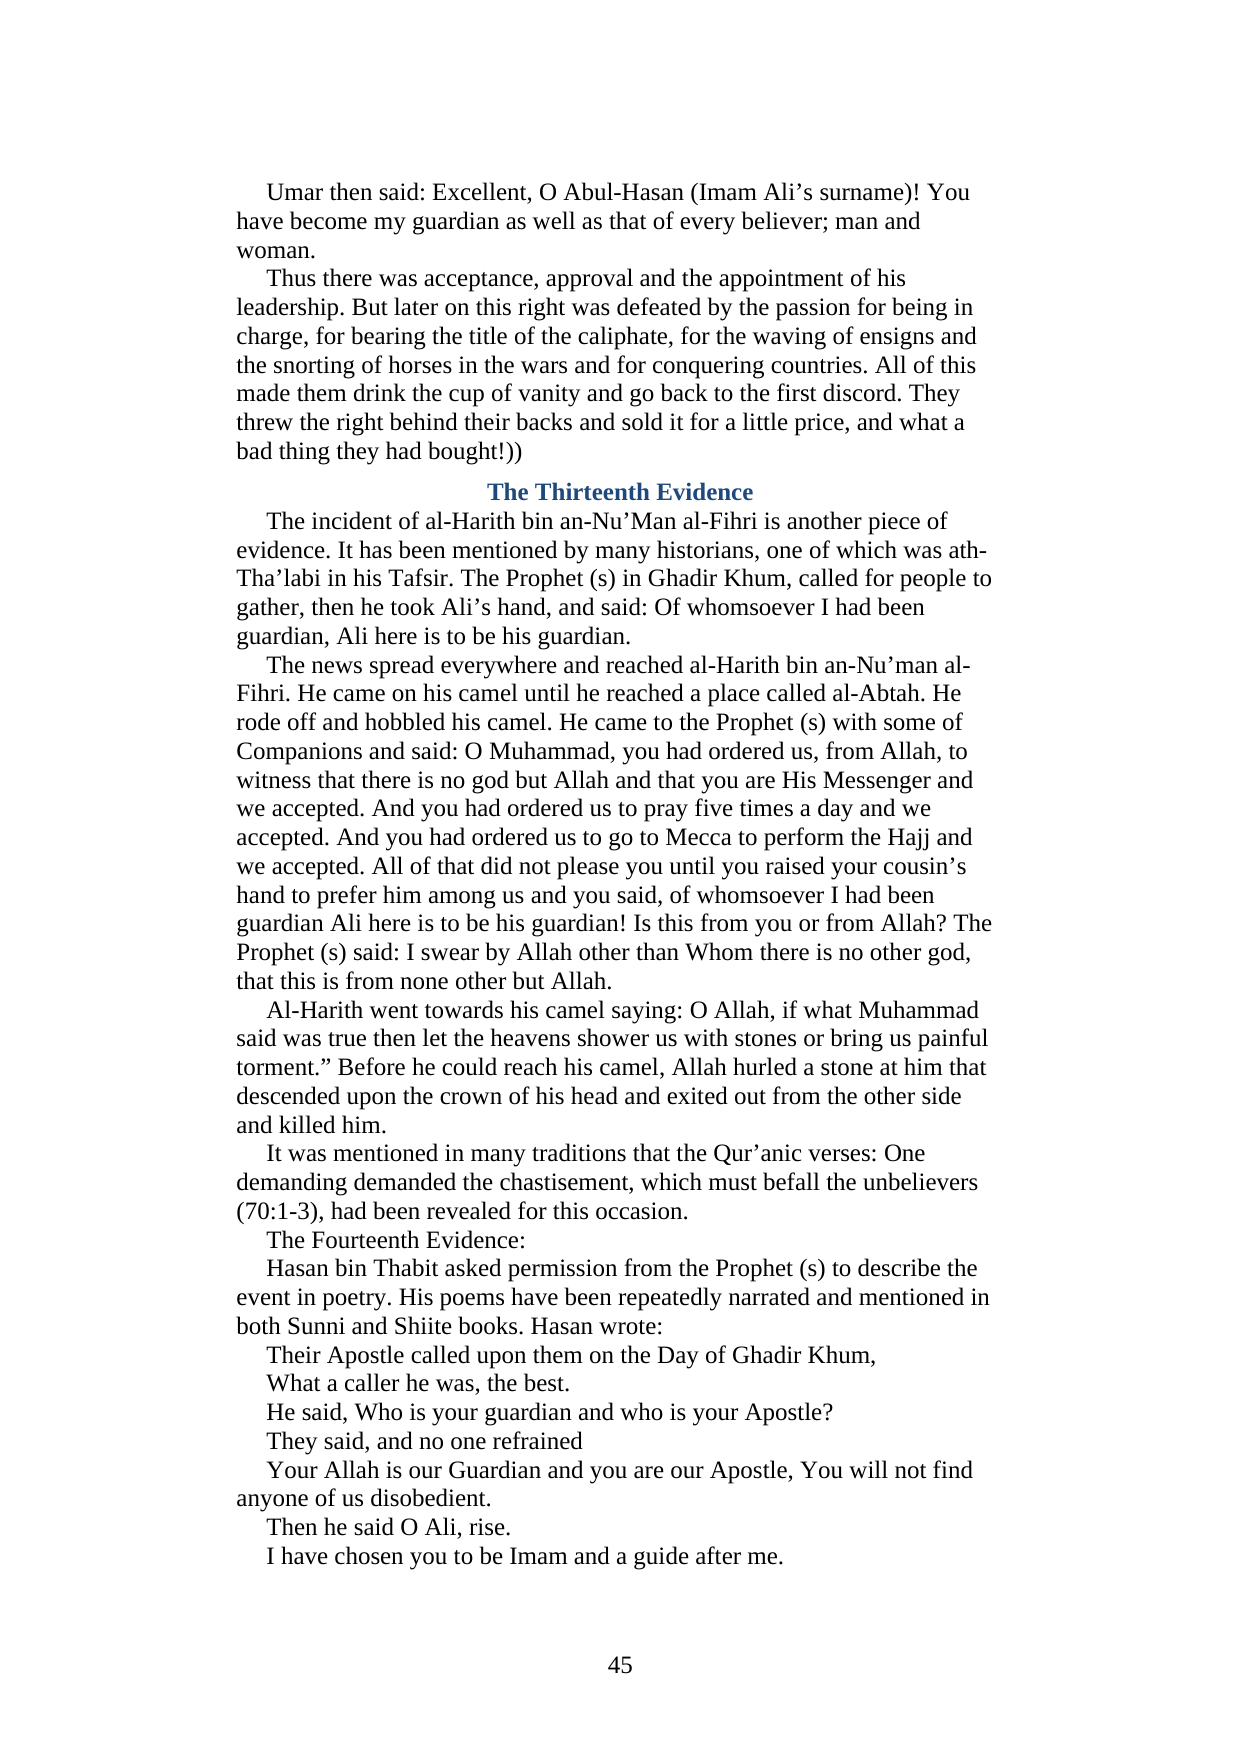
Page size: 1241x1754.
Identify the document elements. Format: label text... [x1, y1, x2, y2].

text He said, Who is your guardian and who is your Apostle? [236, 1397, 1004, 1426]
text The news spread everywhere and reached al-Harith bin an-Nu’man al-Fihri. He came on his camel until he reached a place called al-Abtah. He rode off and hobbled his camel. He came to the Prophet (s) with some of Companions and said: O Muhammad, you had ordered us, from Allah, to witness that there is no god but Allah and that you are His Messenger and we accepted. And you had ordered us to pray five times a day and we accepted. And you had ordered us to go to Mecca to perform the Hajj and we accepted. All of that did not please you until you raised your cousin’s hand to prefer him among us and you said, of whomsoever I had been guardian Ali here is to be his guardian! Is this from you or from Allah? The Prophet (s) said: I swear by Allah other than Whom there is no other god, that this is from none other but Allah. [236, 650, 1004, 995]
subtitle The Thirteenth Evidence [236, 477, 1004, 506]
text Your Allah is our Guardian and you are our Apostle, You will not find anyone of us disobedient. [236, 1455, 1004, 1512]
text They said, and no one refrained [236, 1426, 1004, 1455]
text What a caller he was, the best. [236, 1368, 1004, 1397]
text Their Apostle called upon them on the Day of Ghadir Khum, [236, 1340, 1004, 1368]
text Umar then said: Excellent, O Abul-Hasan (Imam Ali’s surname)! You have become my guardian as well as that of every believer; man and woman. [236, 177, 1004, 263]
text Thus there was acceptance, approval and the appointment of his leadership. But later on this right was defeated by the passion for being in charge, for bearing the title of the caliphate, for the waving of ensigns and the snorting of horses in the wars and for conquering countries. All of this made them drink the cup of vanity and go back to the first discord. They threw the right behind their backs and sold it for a little price, and what a bad thing they had bought!)) [236, 263, 1004, 465]
text The Fourteenth Evidence: [236, 1225, 1004, 1253]
text The incident of al-Harith bin an-Nu’Man al-Fihri is another piece of evidence. It has been mentioned by many historians, one of which was ath-Tha’labi in his Tafsir. The Prophet (s) in Ghadir Khum, called for people to gather, then he took Ali’s hand, and said: Of whomsoever I had been guardian, Ali here is to be his guardian. [236, 506, 1004, 650]
text Hasan bin Thabit asked permission from the Prophet (s) to describe the event in poetry. His poems have been repeatedly narrated and mentioned in both Sunni and Shiite books. Hasan wrote: [236, 1253, 1004, 1340]
text Then he said O Ali, rise. [236, 1512, 1004, 1541]
text It was mentioned in many traditions that the Qur’anic verses: One demanding demanded the chastisement, which must befall the unbelievers (70:1-3), had been revealed for this occasion. [236, 1138, 1004, 1225]
text Al-Harith went towards his camel saying: O Allah, if what Muhammad said was true then let the heavens shower us with stones or bring us painful torment.” Before he could reach his camel, Allah hurled a stone at him that descended upon the crown of his head and exited out from the other side and killed him. [236, 995, 1004, 1138]
text I have chosen you to be Imam and a guide after me. [236, 1541, 1004, 1570]
